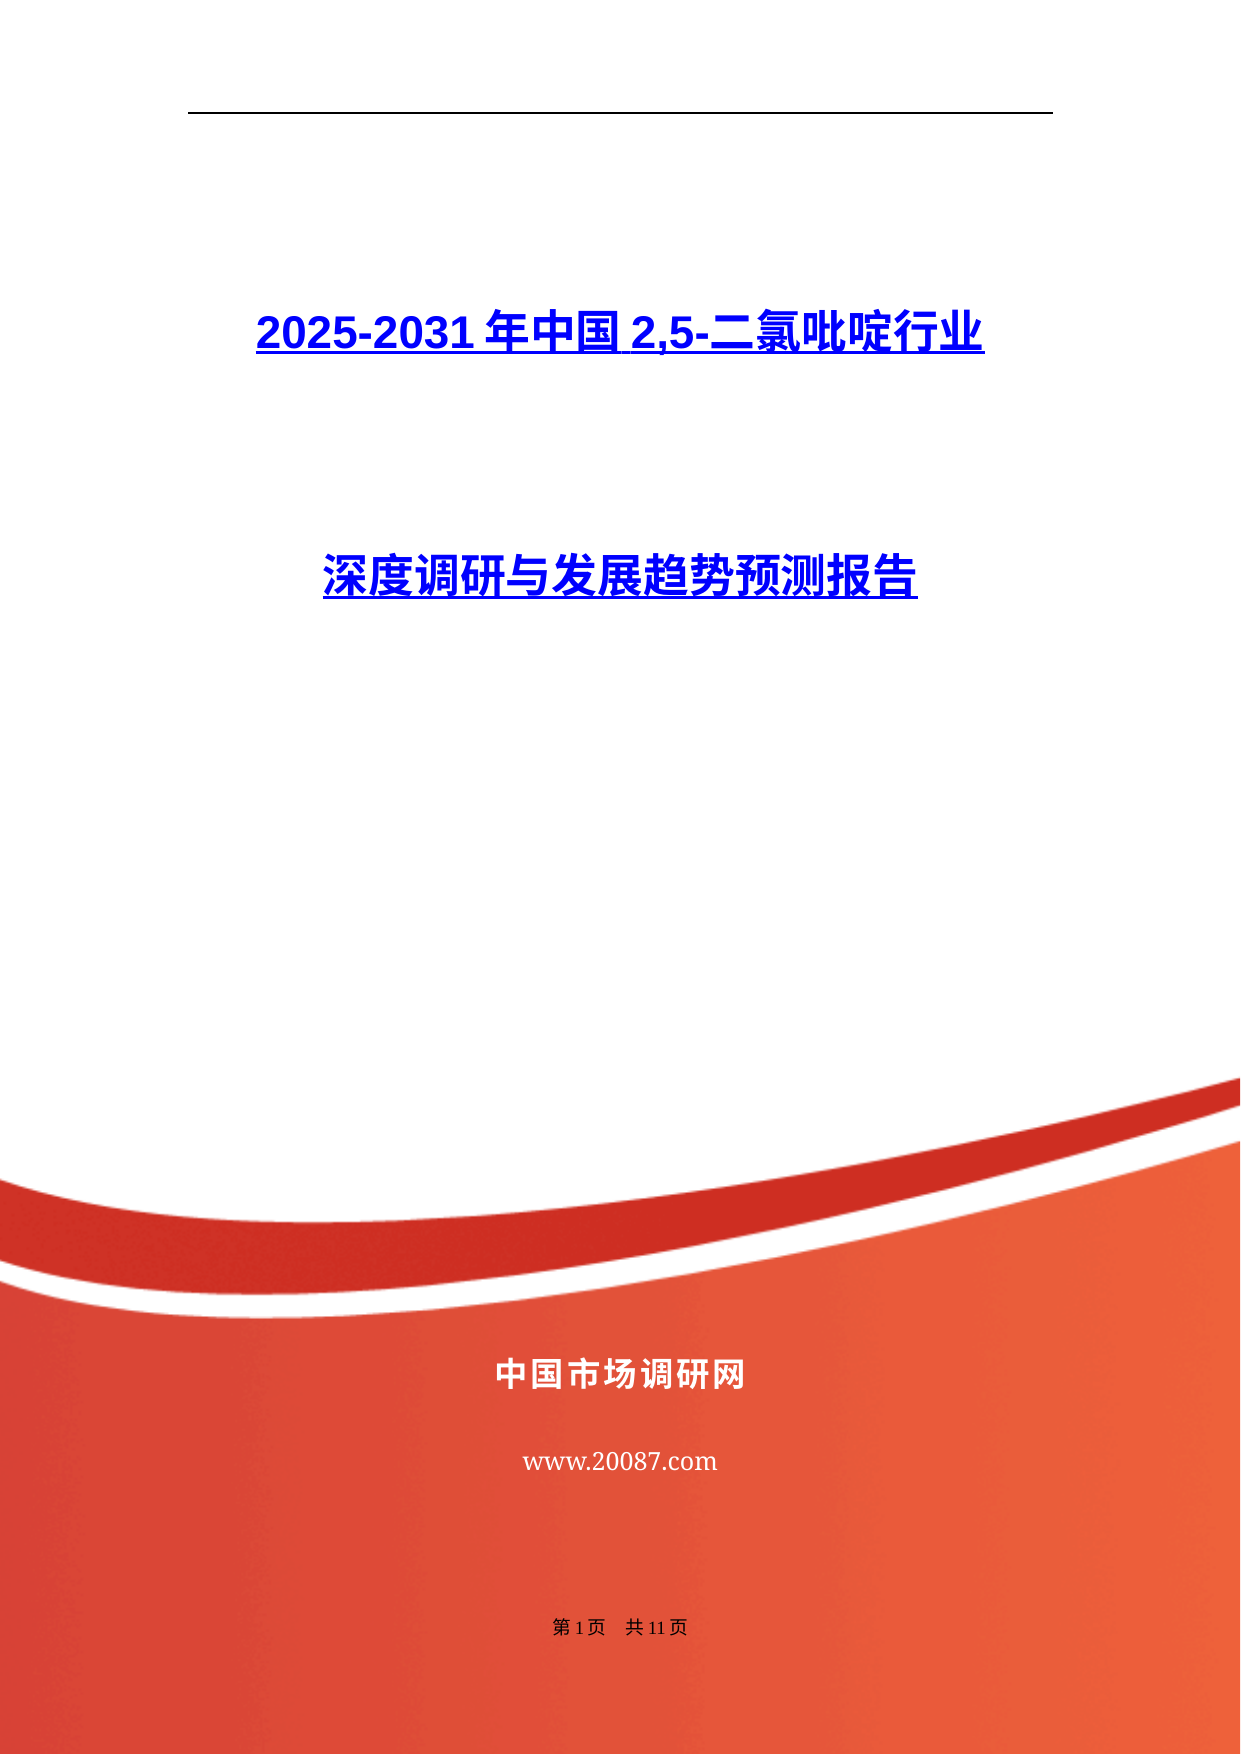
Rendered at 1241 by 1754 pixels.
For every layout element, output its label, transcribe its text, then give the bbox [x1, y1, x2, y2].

text www.20087.com [187, 1428, 1053, 1493]
subtitle 中国市场调研网 [187, 1339, 1053, 1404]
picture [0, 1006, 1241, 1754]
table_header 2025-2031年中国2,5-二氯吡啶行业深度调研与发展趋势预测报告 [188, 207, 1053, 773]
